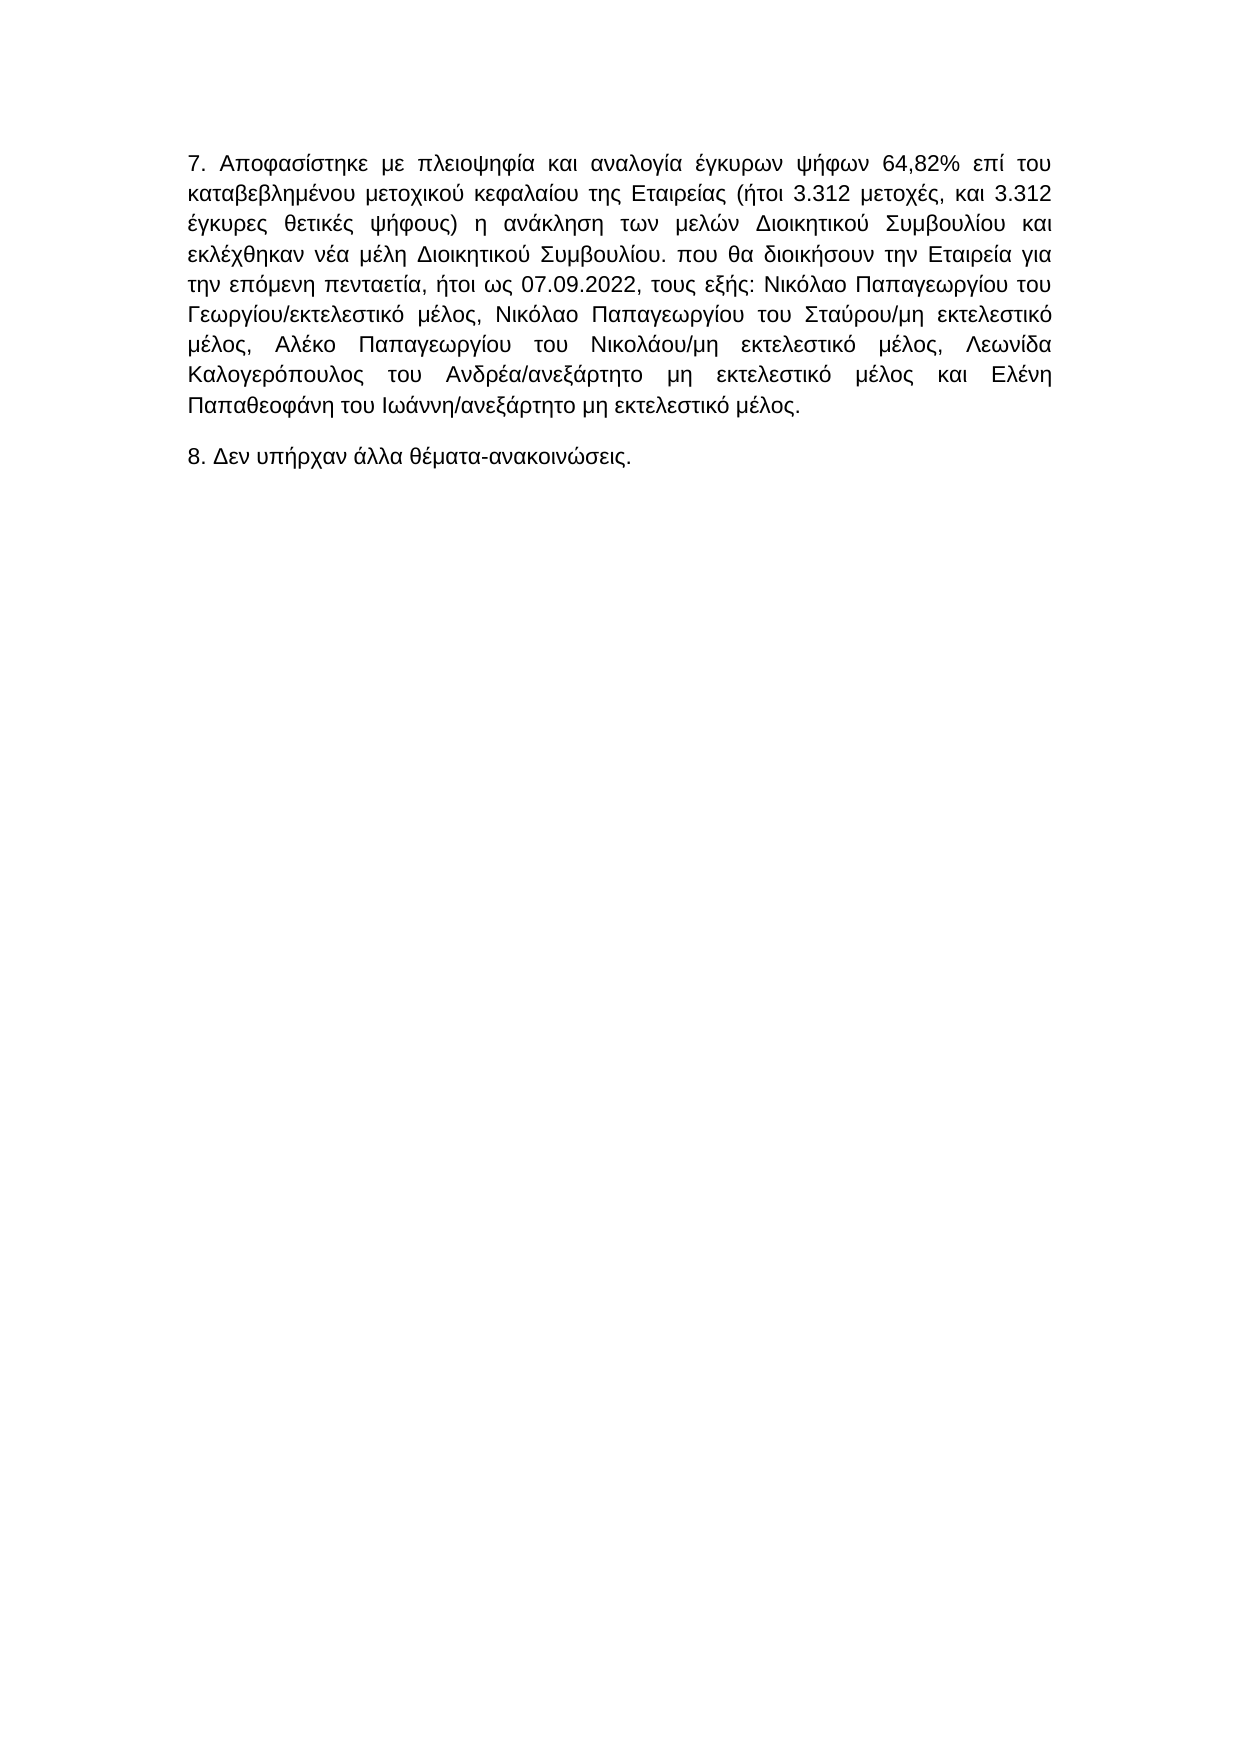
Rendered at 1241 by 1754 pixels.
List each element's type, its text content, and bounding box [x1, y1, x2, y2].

text 7. Αποφασίστηκε με πλειοψηφία και αναλογία έγκυρων ψήφων 64,82% επί του καταβεβλημένου μετοχικού κεφαλαίου της Εταιρείας (ήτοι 3.312 μετοχές, και 3.312 έγκυρες θετικές ψήφους) η ανάκληση των μελών Διοικητικού Συμβουλίου και εκλέχθηκαν νέα μέλη Διοικητικού Συμβουλίου. που θα διοικήσουν την Εταιρεία για την επόμενη πενταετία, ήτοι ως 07.09.2022, τους εξής: Νικόλαο Παπαγεωργίου του Γεωργίου/εκτελεστικό μέλος, Νικόλαο Παπαγεωργίου του Σταύρου/μη εκτελεστικό μέλος, Αλέκο Παπαγεωργίου του Νικολάου/μη εκτελεστικό μέλος, Λεωνίδα Καλογερόπουλος του Ανδρέα/ανεξάρτητο μη εκτελεστικό μέλος και Ελένη Παπαθεοφάνη του Ιωάννη/ανεξάρτητο μη εκτελεστικό μέλος. [187, 150, 1053, 418]
text 8. Δεν υπήρχαν άλλα θέματα-ανακοινώσεις. [187, 443, 1053, 469]
